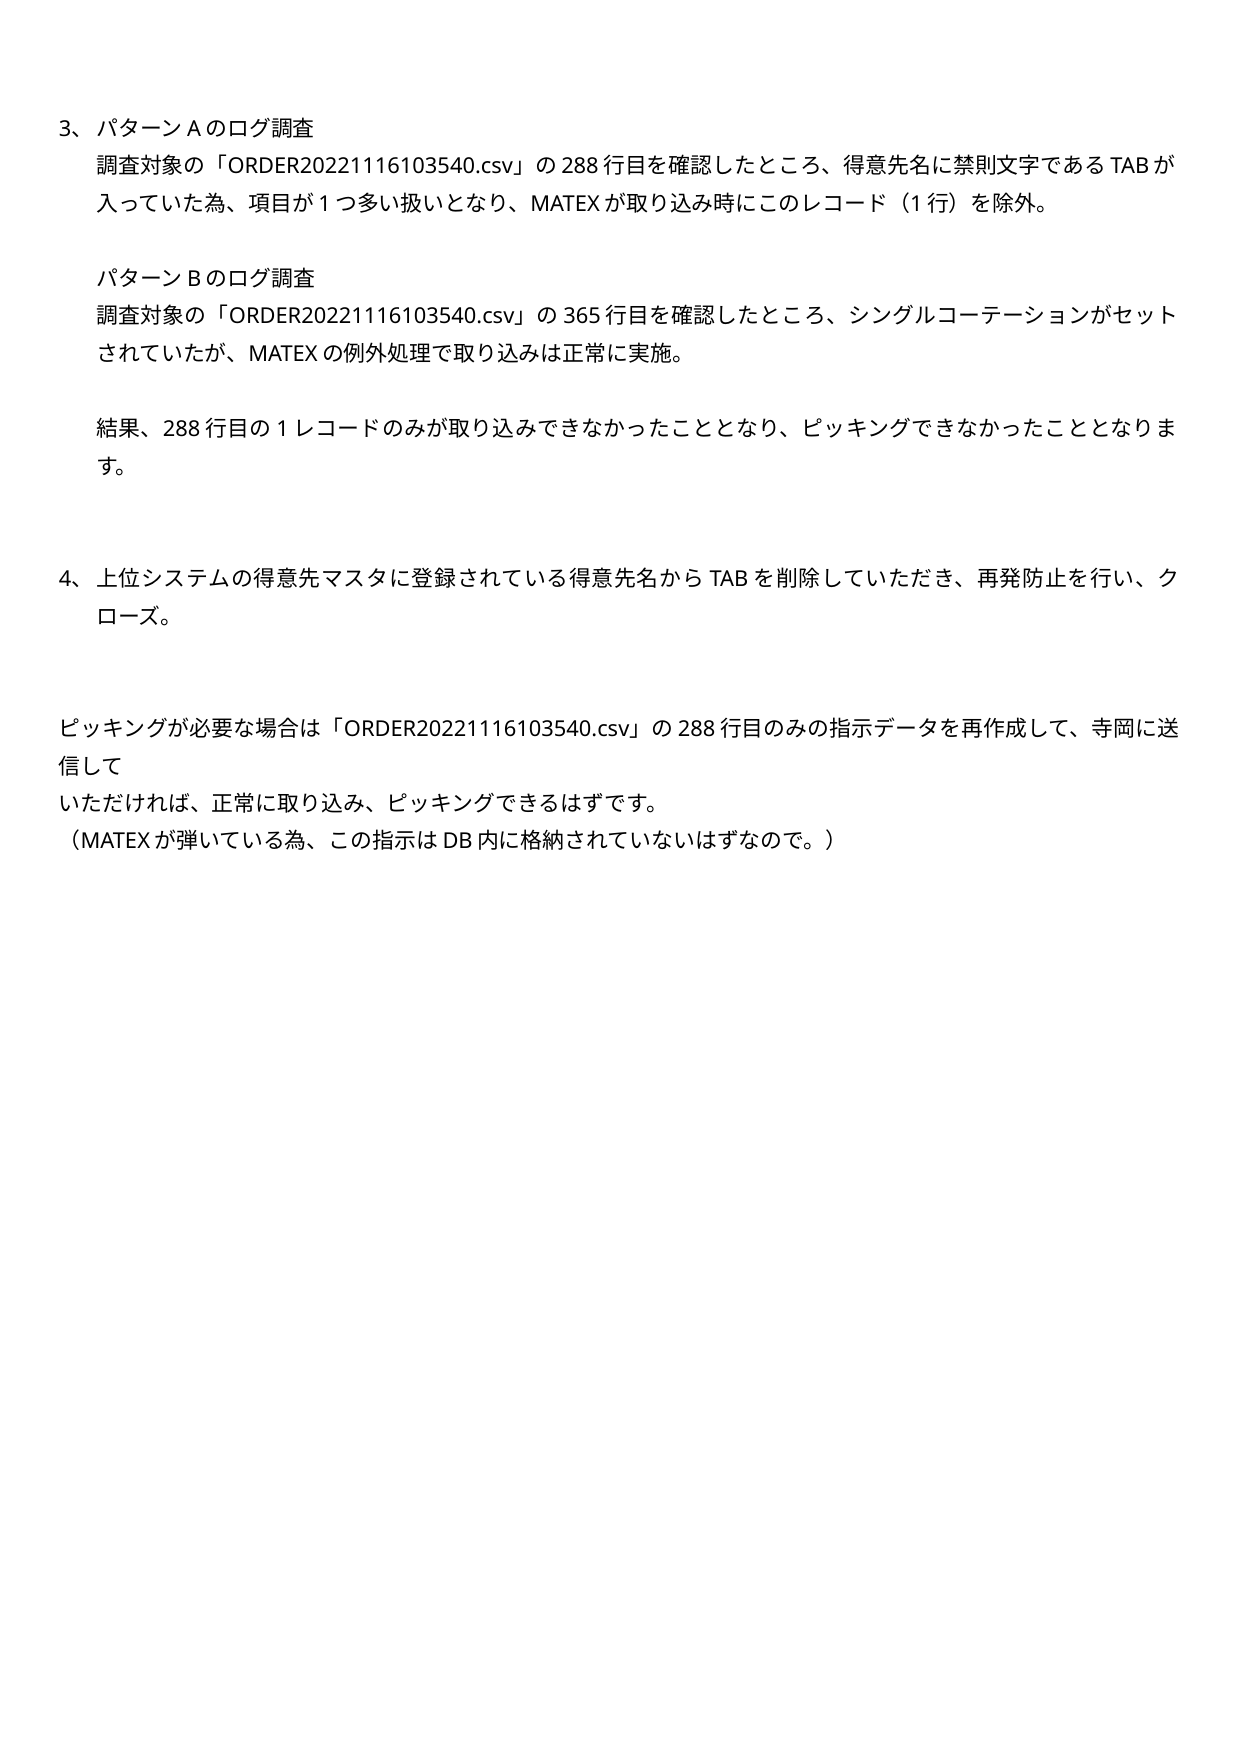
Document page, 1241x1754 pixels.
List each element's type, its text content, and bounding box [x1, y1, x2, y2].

table_cell パターンAのログ調査 調査対象の「ORDER20221116103540.csv」の288行目を確認したところ、得意先名に禁則文字であるTABが 入っていた為、項目が1つ多い扱いとなり、MATEXが取り込み時にこのレコード（1行）を除外。 パターンBのログ調査 調査対象の「ORDER20221116103540.csv」の365行目を確認したところ、シングルコーテーションがセットされていたが、MATEXの例外処理で取り込みは正常に実施。 結果、288行目の1レコードのみが取り込みできなかったこととなり、ピッキングできなかったこととなります。 上位システムの得意先マスタに登録されている得意先名からTABを削除していただき、再発防止を行い、クローズ。 ピッキングが必要な場合は「ORDER20221116103540.csv」の288行目のみの指示データを再作成して、寺岡に送信して いただければ、正常に取り込み、ピッキングできるはずです。 （MATEXが弾いている為、この指示はDB内に格納されていないはずなので。） [48, 108, 1190, 896]
